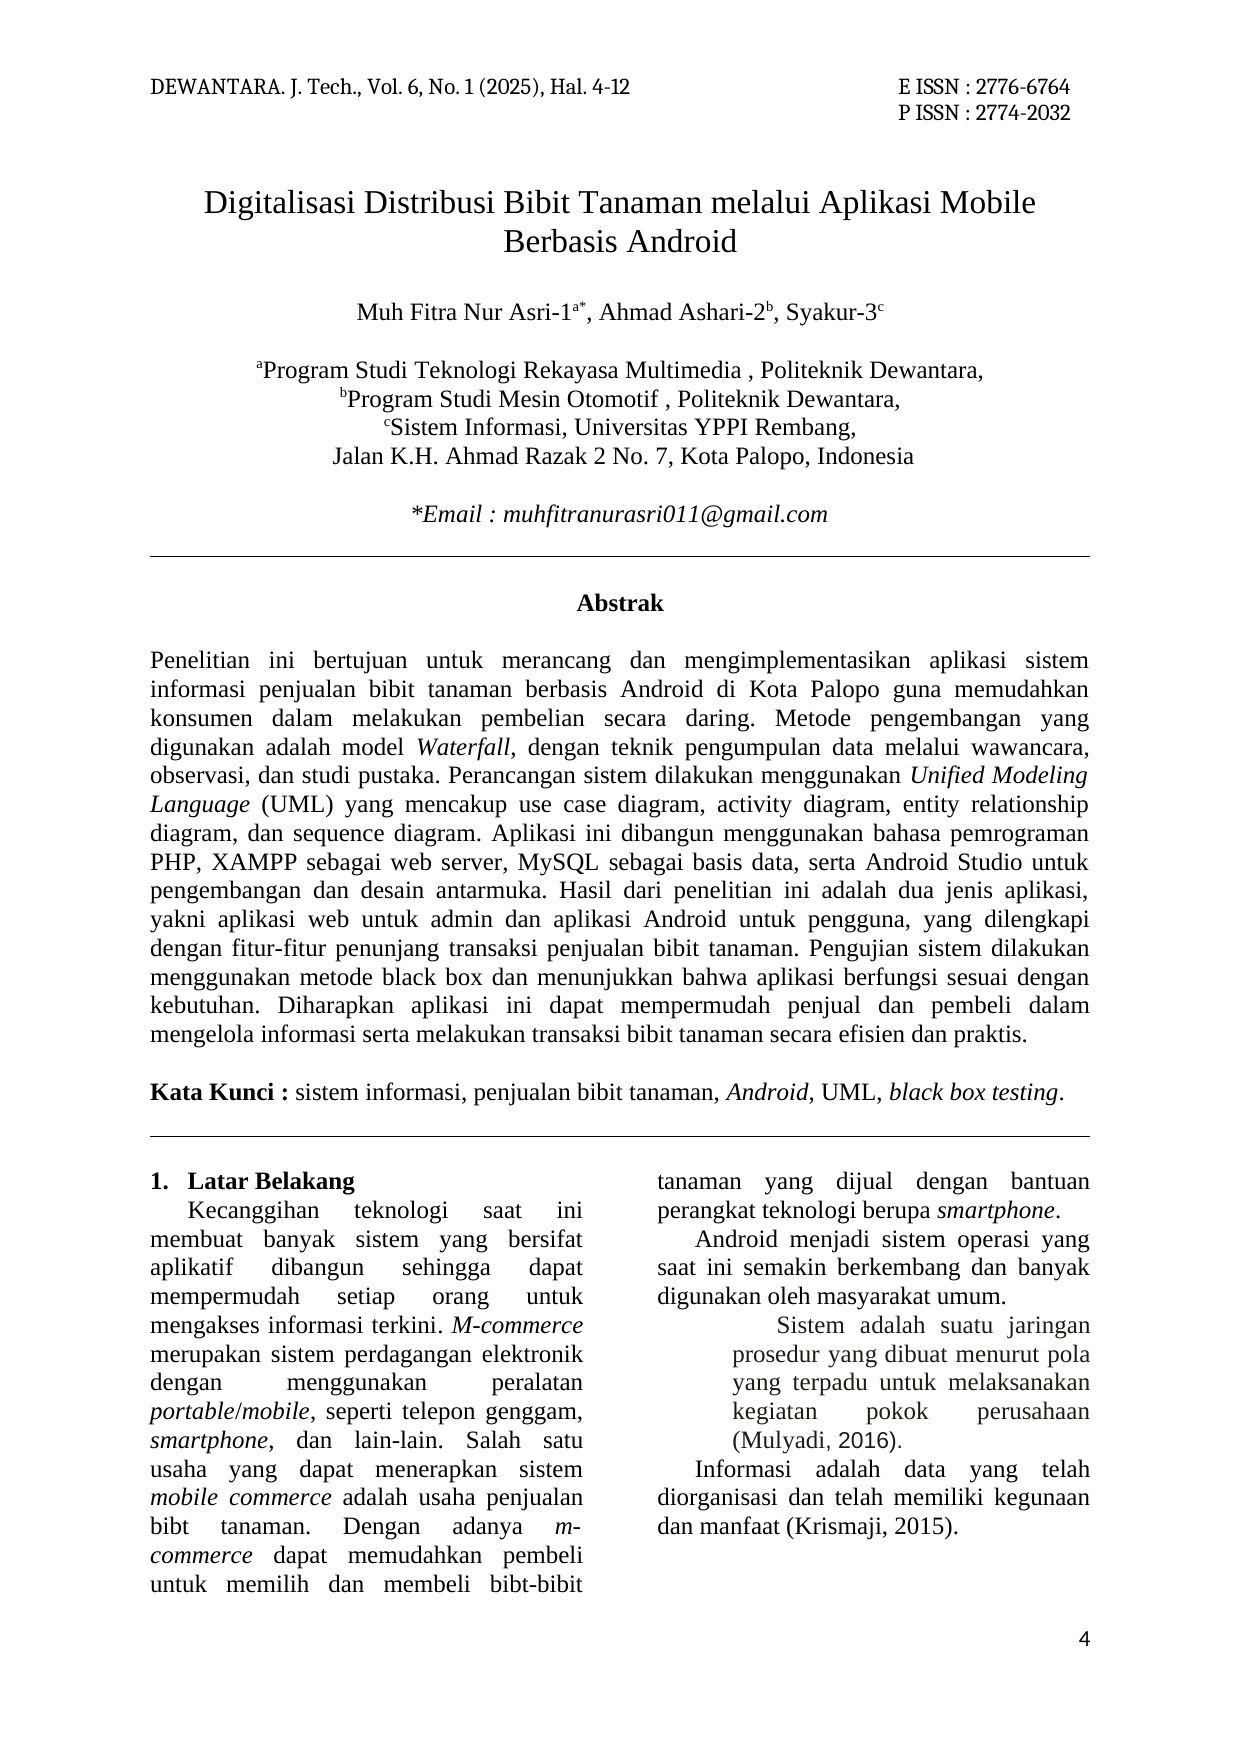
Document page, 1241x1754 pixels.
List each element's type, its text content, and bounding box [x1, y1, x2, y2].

text *Email : muhfitranurasri011@gmail.com [150, 499, 1090, 527]
text Android menjadi sistem operasi yang saat ini semakin berkembang dan banyak digunakan oleh masyarakat umum. [657, 1224, 1090, 1310]
subtitle Latar Belakang [150, 1166, 583, 1195]
text Kecanggihan teknologi saat ini membuat banyak sistem yang bersifat aplikatif dibangun sehingga dapat mempermudah setiap orang untuk mengakses informasi terkini. M-commerce merupakan sistem perdagangan elektronik dengan menggunakan peralatan portable/mobile, seperti telepon genggam, smartphone, dan lain-lain. Salah satu usaha yang dapat menerapkan sistem mobile commerce adalah usaha penjualan bibt tanaman. Dengan adanya m-commerce dapat memudahkan pembeli untuk memilih dan membeli bibt-bibit tanaman yang dijual dengan bantuan perangkat teknologi berupa smartphone. [150, 1195, 583, 1597]
text Informasi adalah data yang telah diorganisasi dan telah memiliki kegunaan dan manfaat (Krismaji, 2015). [657, 1454, 1090, 1540]
text Sistem adalah suatu jaringan prosedur yang dibuat menurut pola yang terpadu untuk melaksanakan kegiatan pokok perusahaan (Mulyadi, 2016). [732, 1310, 1090, 1454]
text Kata Kunci : sistem informasi, penjualan bibit tanaman, Android, UML, black box testing. [150, 1077, 1090, 1106]
text Digitalisasi Distribusi Bibit Tanaman melalui Aplikasi Mobile Berbasis Android [150, 182, 1090, 259]
text Muh Fitra Nur Asri-1a*, Ahmad Ashari-2b, Syakur-3c [150, 297, 1090, 326]
text bProgram Studi Mesin Otomotif , Politeknik Dewantara, [150, 384, 1090, 412]
text Abstrak [150, 588, 1090, 617]
text Jalan K.H. Ahmad Razak 2 No. 7, Kota Palopo, Indonesia [150, 441, 1090, 470]
text Penelitian ini bertujuan untuk merancang dan mengimplementasikan aplikasi sistem informasi penjualan bibit tanaman berbasis Android di Kota Palopo guna memudahkan konsumen dalam melakukan pembelian secara daring. Metode pengembangan yang digunakan adalah model Waterfall, dengan teknik pengumpulan data melalui wawancara, observasi, dan studi pustaka. Perancangan sistem dilakukan menggunakan Unified Modeling Language (UML) yang mencakup use case diagram, activity diagram, entity relationship diagram, dan sequence diagram. Aplikasi ini dibangun menggunakan bahasa pemrograman PHP, XAMPP sebagai web server, MySQL sebagai basis data, serta Android Studio untuk pengembangan dan desain antarmuka. Hasil dari penelitian ini adalah dua jenis aplikasi, yakni aplikasi web untuk admin dan aplikasi Android untuk pengguna, yang dilengkapi dengan fitur-fitur penunjang transaksi penjualan bibit tanaman. Pengujian sistem dilakukan menggunakan metode black box dan menunjukkan bahwa aplikasi berfungsi sesuai dengan kebutuhan. Diharapkan aplikasi ini dapat mempermudah penjual dan pembeli dalam mengelola informasi serta melakukan transaksi bibit tanaman secara efisien dan praktis. [150, 646, 1090, 1048]
text cSistem Informasi, Universitas YPPI Rembang, [150, 412, 1090, 441]
text aProgram Studi Teknologi Rekayasa Multimedia , Politeknik Dewantara, [150, 355, 1090, 384]
